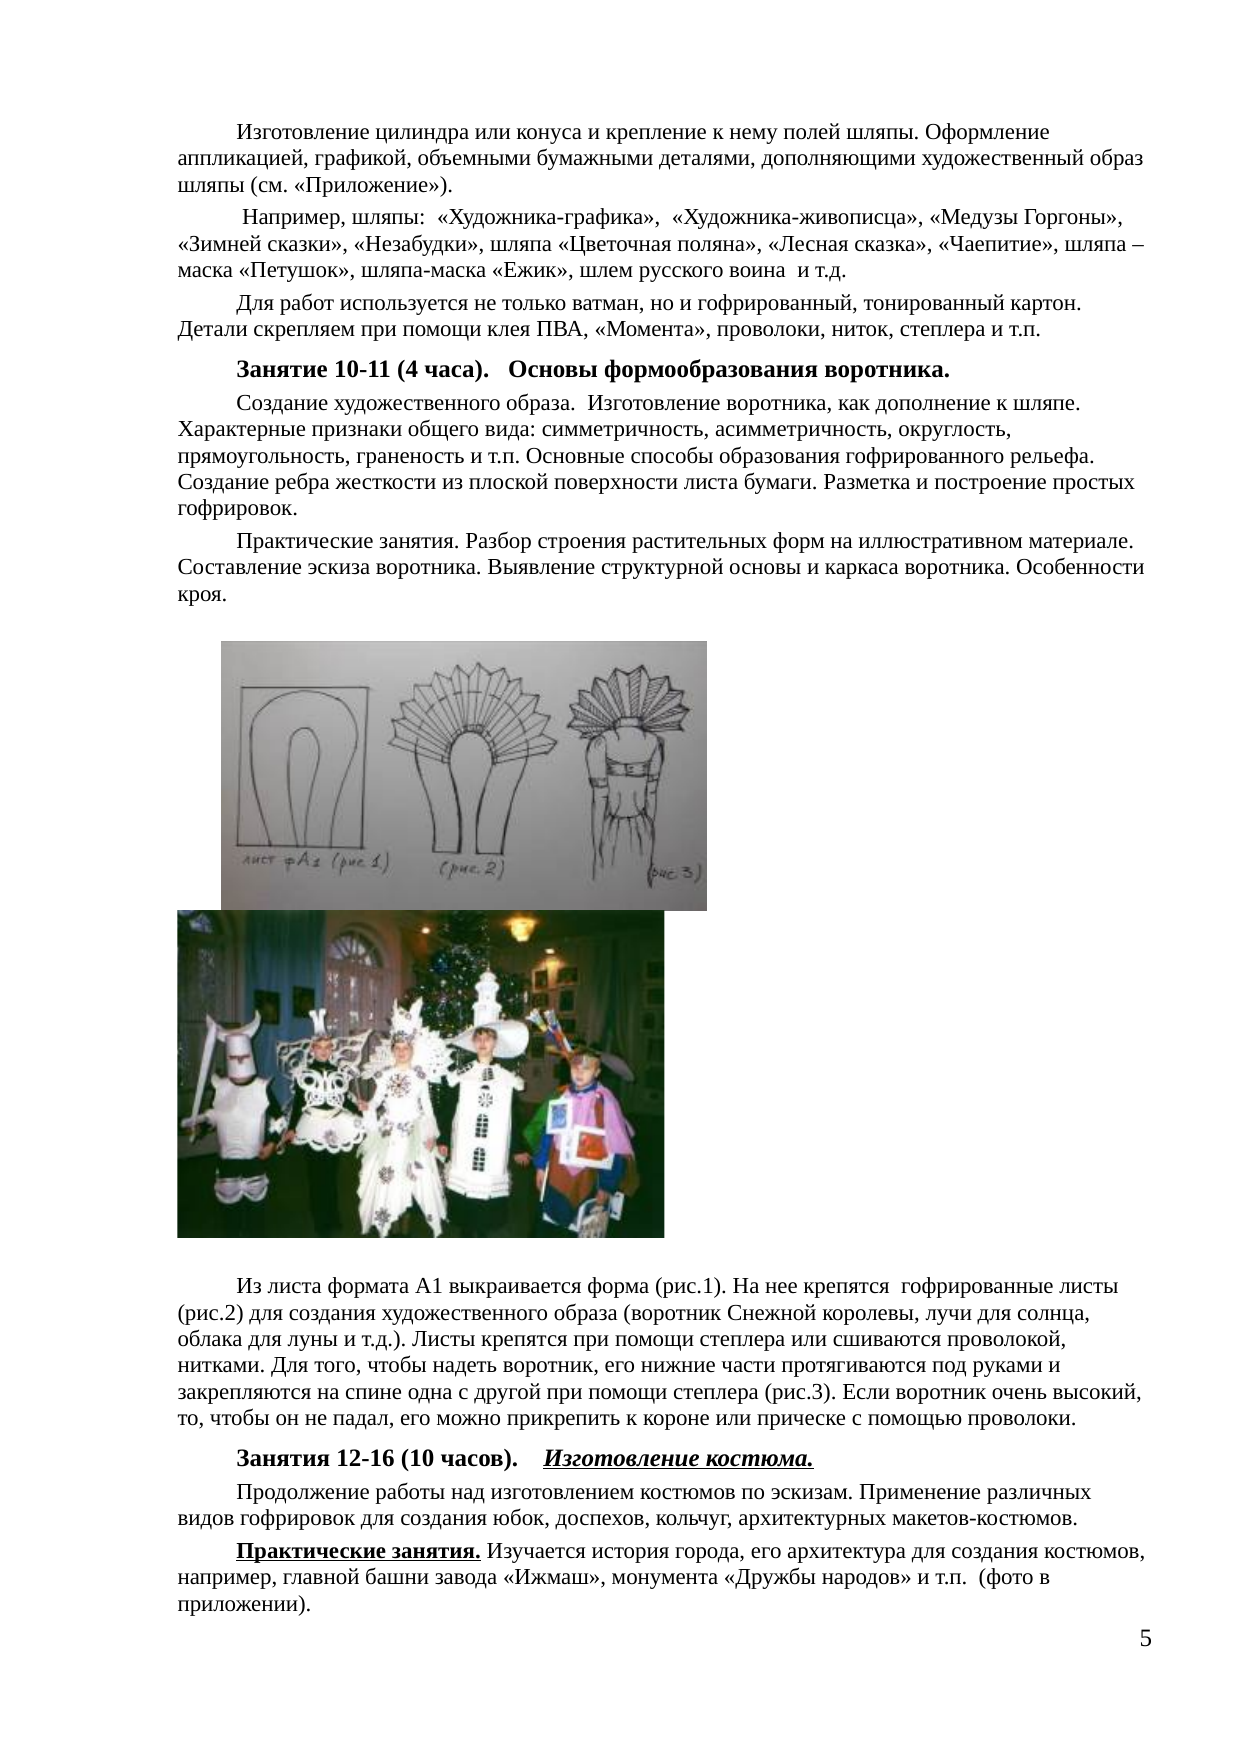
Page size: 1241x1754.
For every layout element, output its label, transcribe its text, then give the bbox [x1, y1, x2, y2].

text Создание художественного образа. Изготовление воротника, как дополнение к шляпе. Характерные признаки общего вида: симметричность, асимметричность, округлость, прямоугольность, граненость и т.п. Основные способы образования гофрированного рельефа. Создание ребра жесткости из плоской поверхности листа бумаги. Разметка и построение простых гофрировок. [177, 389, 1152, 521]
text Занятие 10-11 (4 часа). Основы формообразования воротника. [177, 354, 1152, 383]
picture [177, 641, 707, 1238]
text Продолжение работы над изготовлением костюмов по эскизам. Применение различных видов гофрировок для создания юбок, доспехов, кольчуг, архитектурных макетов-костюмов. [177, 1478, 1152, 1531]
text Из листа формата А1 выкраивается форма (рис.1). На нее крепятся гофрированные листы (рис.2) для создания художественного образа (воротник Снежной королевы, лучи для солнца, облака для луны и т.д.). Листы крепятся при помощи степлера или сшиваются проволокой, нитками. Для того, чтобы надеть воротник, его нижние части протягиваются под руками и закрепляются на спине одна с другой при помощи степлера (рис.3). Если воротник очень высокий, то, чтобы он не падал, его можно прикрепить к короне или прическе с помощью проволоки. [177, 1272, 1152, 1430]
text Изготовление цилиндра или конуса и крепление к нему полей шляпы. Оформление аппликацией, графикой, объемными бумажными деталями, дополняющими художественный образ шляпы (см. «Приложение»). [177, 118, 1152, 197]
text Для работ используется не только ватман, но и гофрированный, тонированный картон. Детали скрепляем при помощи клея ПВА, «Момента», проволоки, ниток, степлера и т.п. [177, 289, 1152, 341]
text Например, шляпы: «Художника-графика», «Художника-живописца», «Медузы Горгоны», «Зимней сказки», «Незабудки», шляпа «Цветочная поляна», «Лесная сказка», «Чаепитие», шляпа – маска «Петушок», шляпа-маска «Ежик», шлем русского воина и т.д. [177, 203, 1152, 282]
text Практические занятия. Разбор строения растительных форм на иллюстративном материале. Составление эскиза воротника. Выявление структурной основы и каркаса воротника. Особенности кроя. [177, 527, 1152, 606]
text Практические занятия. Изучается история города, его архитектура для создания костюмов, например, главной башни завода «Ижмаш», монумента «Дружбы народов» и т.п. (фото в приложении). [177, 1537, 1152, 1616]
text Занятия 12-16 (10 часов). Изготовление костюма. [177, 1443, 1152, 1472]
